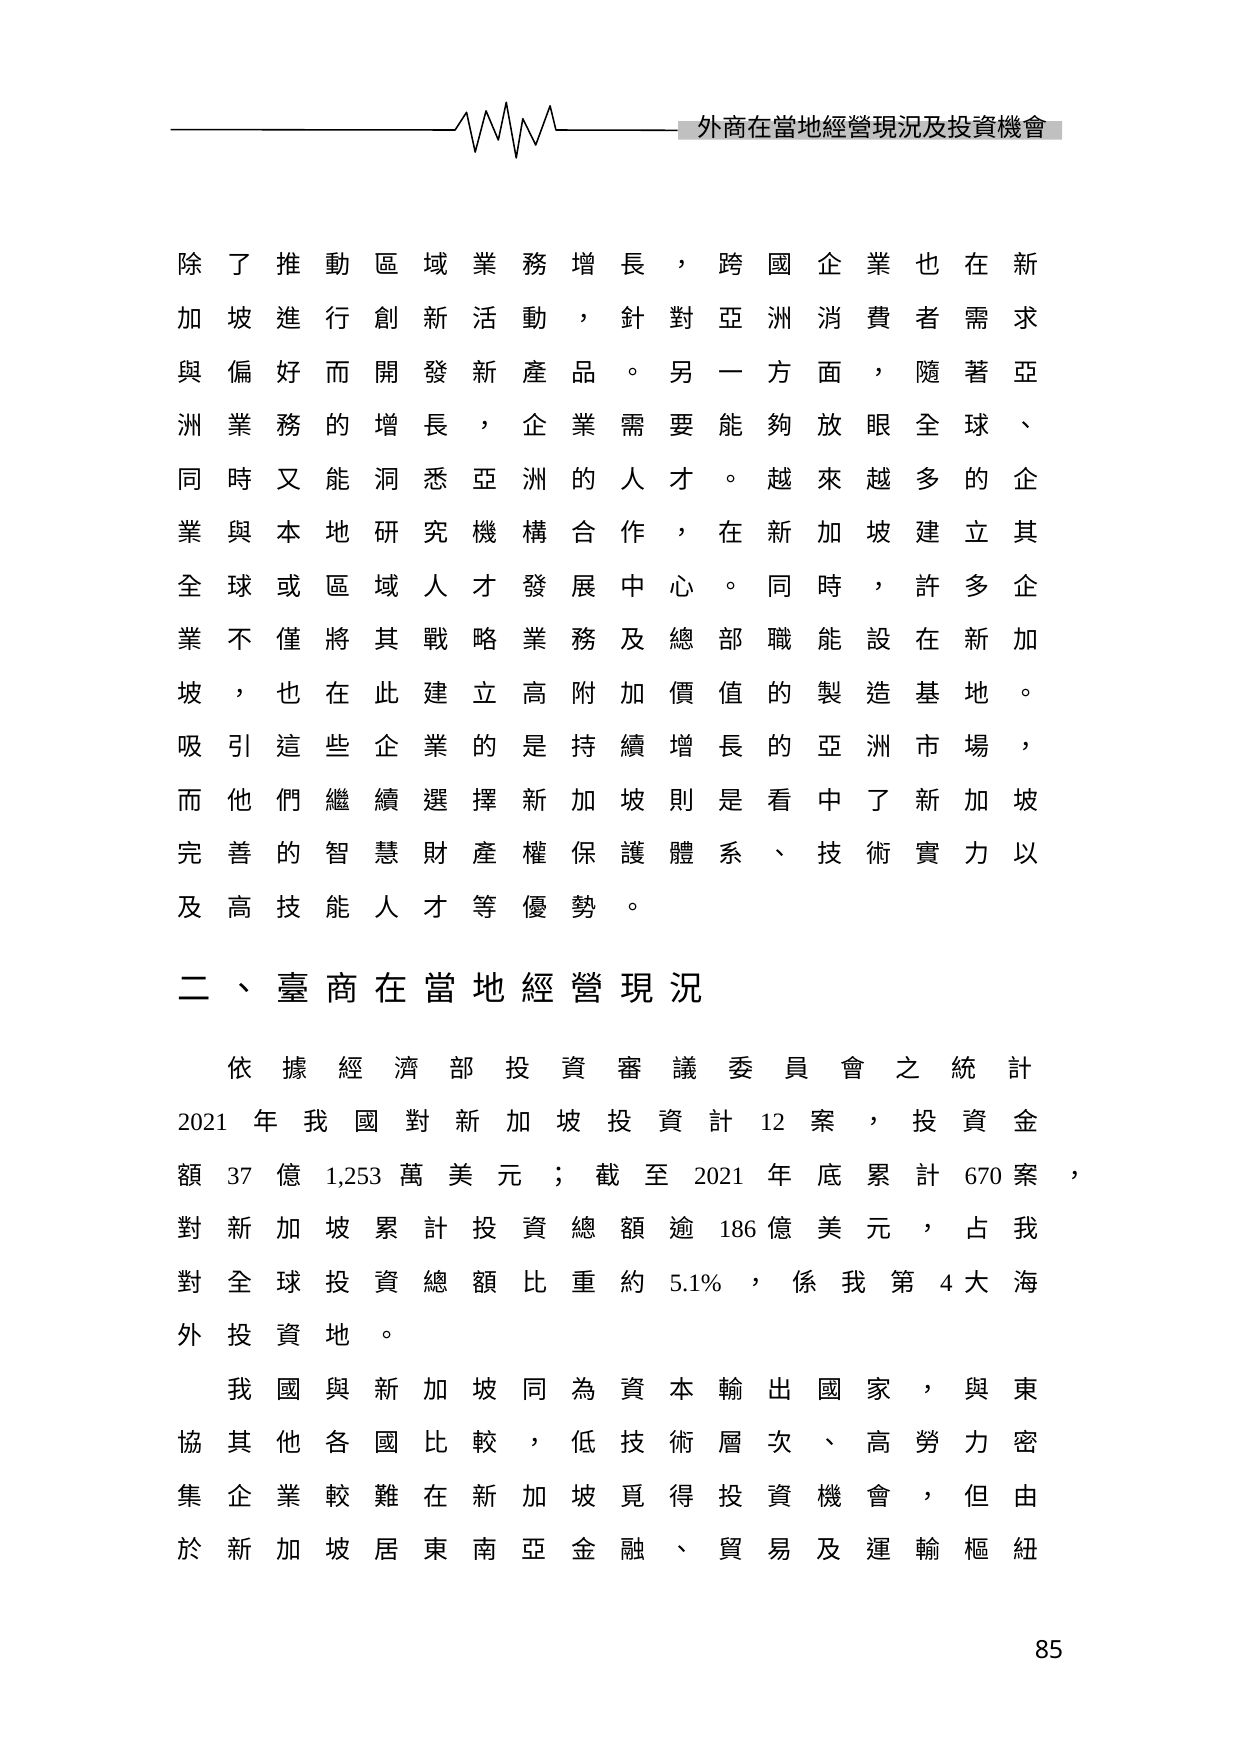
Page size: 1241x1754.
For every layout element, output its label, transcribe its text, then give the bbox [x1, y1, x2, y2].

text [178, 1361, 1063, 1575]
text 二、臺商在當地經營現況 [178, 959, 1063, 1013]
text 依據經濟部投資審議委員會之統計，2021年我國對新加坡投資計12案，投資金額37億1,253萬美元；截至2021年底累計670案，對新加坡累計投資總額逾186億美元，占我對全球投資總額比重約5.1%，係我第4大海外投資地。 [178, 1039, 1063, 1361]
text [178, 236, 1063, 932]
